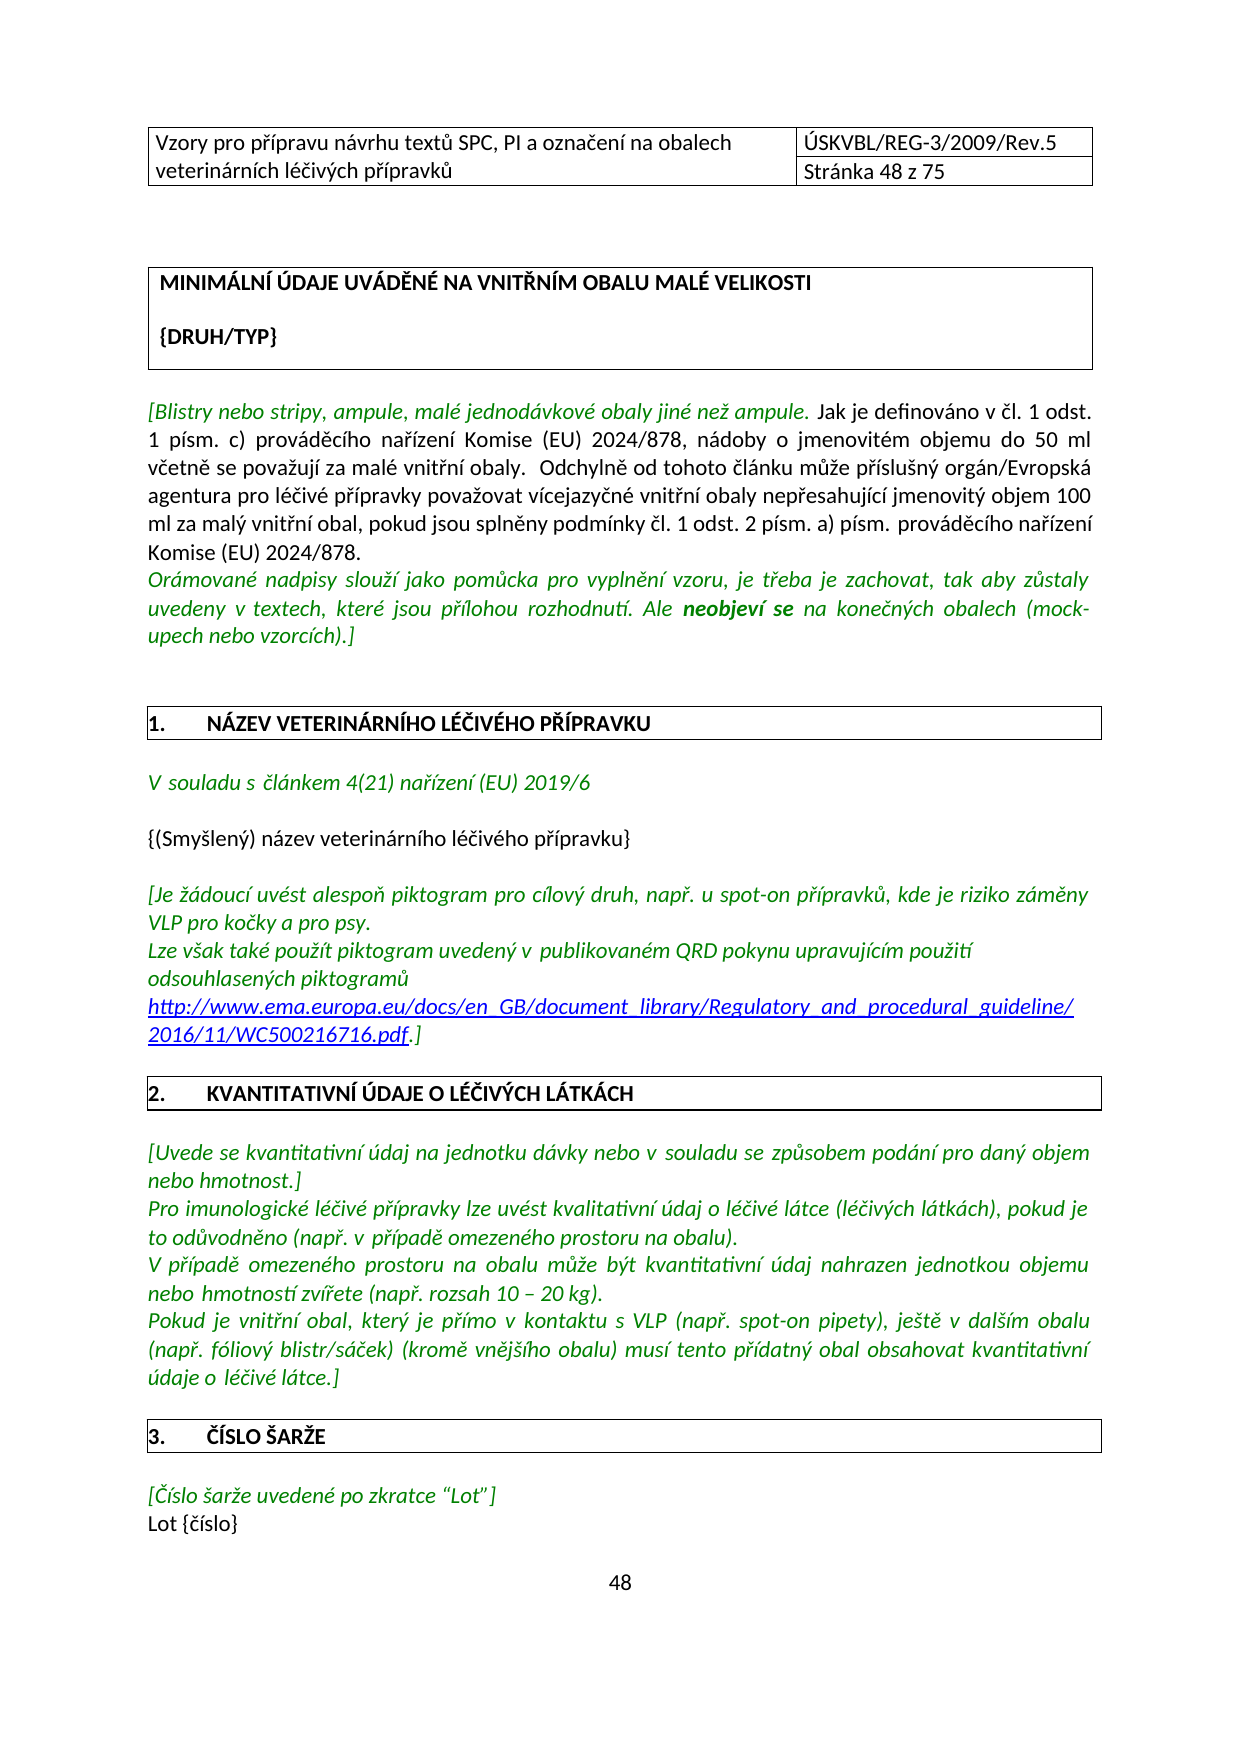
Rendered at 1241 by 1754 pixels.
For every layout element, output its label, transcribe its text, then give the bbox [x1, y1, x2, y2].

text Pokud je vnitřní obal, který je přímo v kontaktu s VLP (např. spot-on pipety), ještě v dalším obalu (např. fóliový blistr/sáček) (kromě vnějšího obalu) musí tento přídatný obal obsahovat kvantitativní údaje o léčivé látce.] [148, 1307, 1093, 1391]
text {(Smyšlený) název veterinárního léčivého přípravku} [148, 824, 1093, 852]
text Lot {číslo} [148, 1509, 1093, 1537]
text [Uvede se kvantitativní údaj na jednotku dávky nebo v souladu se způsobem podání pro daný objem nebo hmotnost.] [148, 1138, 1093, 1194]
text V případě omezeného prostoru na obalu může být kvantitativní údaj nahrazen jednotkou objemu nebo hmotností zvířete (např. rozsah 10 – 20 kg). [148, 1251, 1093, 1307]
text V souladu s článkem 4(21) nařízení (EU) 2019/6 [148, 768, 1093, 796]
text Orámované nadpisy slouží jako pomůcka pro vyplnění vzoru, je třeba je zachovat, tak aby zůstaly uvedeny v textech, které jsou přílohou rozhodnutí. Ale neobjeví se na konečných obalech (mock-upech nebo vzorcích).] [148, 566, 1093, 650]
text [Číslo šarže uvedené po zkratce “Lot”] [148, 1481, 1093, 1509]
text [Je žádoucí uvést alespoň piktogram pro cílový druh, např. u spot-on přípravků, kde je riziko záměny VLP pro kočky a pro psy. [148, 880, 1093, 936]
text Pro imunologické léčivé přípravky lze uvést kvalitativní údaj o léčivé látce (léčivých látkách), pokud je to odůvodněno (např. v případě omezeného prostoru na obalu). [148, 1194, 1093, 1251]
text Lze však také použít piktogram uvedený v publikovaném QRD pokynu upravujícím použití odsouhlasených piktogramů http://www.ema.europa.eu/docs/en_GB/document_library/Regulatory_and_procedural_guideline/2016/11/WC500216716.pdf.] [148, 936, 1093, 1048]
text 3. ČÍSLO ŠARŽE [148, 1420, 1101, 1452]
text 1. NÁZEV VETERINÁRNÍHO LÉČIVÉHO PŘÍPRAVKU [148, 707, 1101, 739]
text [Blistry nebo stripy, ampule, malé jednodávkové obaly jiné než ampule. Jak je definováno v čl. 1 odst. 1 písm. c) prováděcího nařízení Komise (EU) 2024/878, nádoby o jmenovitém objemu do 50 ml včetně se považují za malé vnitřní obaly. Odchylně od tohoto článku může příslušný orgán/Evropská agentura pro léčivé přípravky považovat vícejazyčné vnitřní obaly nepřesahující jmenovitý objem 100 ml za malý vnitřní obal, pokud jsou splněny podmínky čl. 1 odst. 2 písm. a) písm. prováděcího nařízení Komise (EU) 2024/878. [148, 397, 1093, 566]
text 2. KVANTITATIVNÍ ÚDAJE O LÉČIVÝCH LÁTKÁCH [148, 1077, 1101, 1109]
table_header MINIMÁLNÍ ÚDAJE UVÁDĚNÉ NA VNITŘNÍM OBALU MALÉ VELIKOSTI {DRUH/TYP} [149, 268, 1092, 368]
